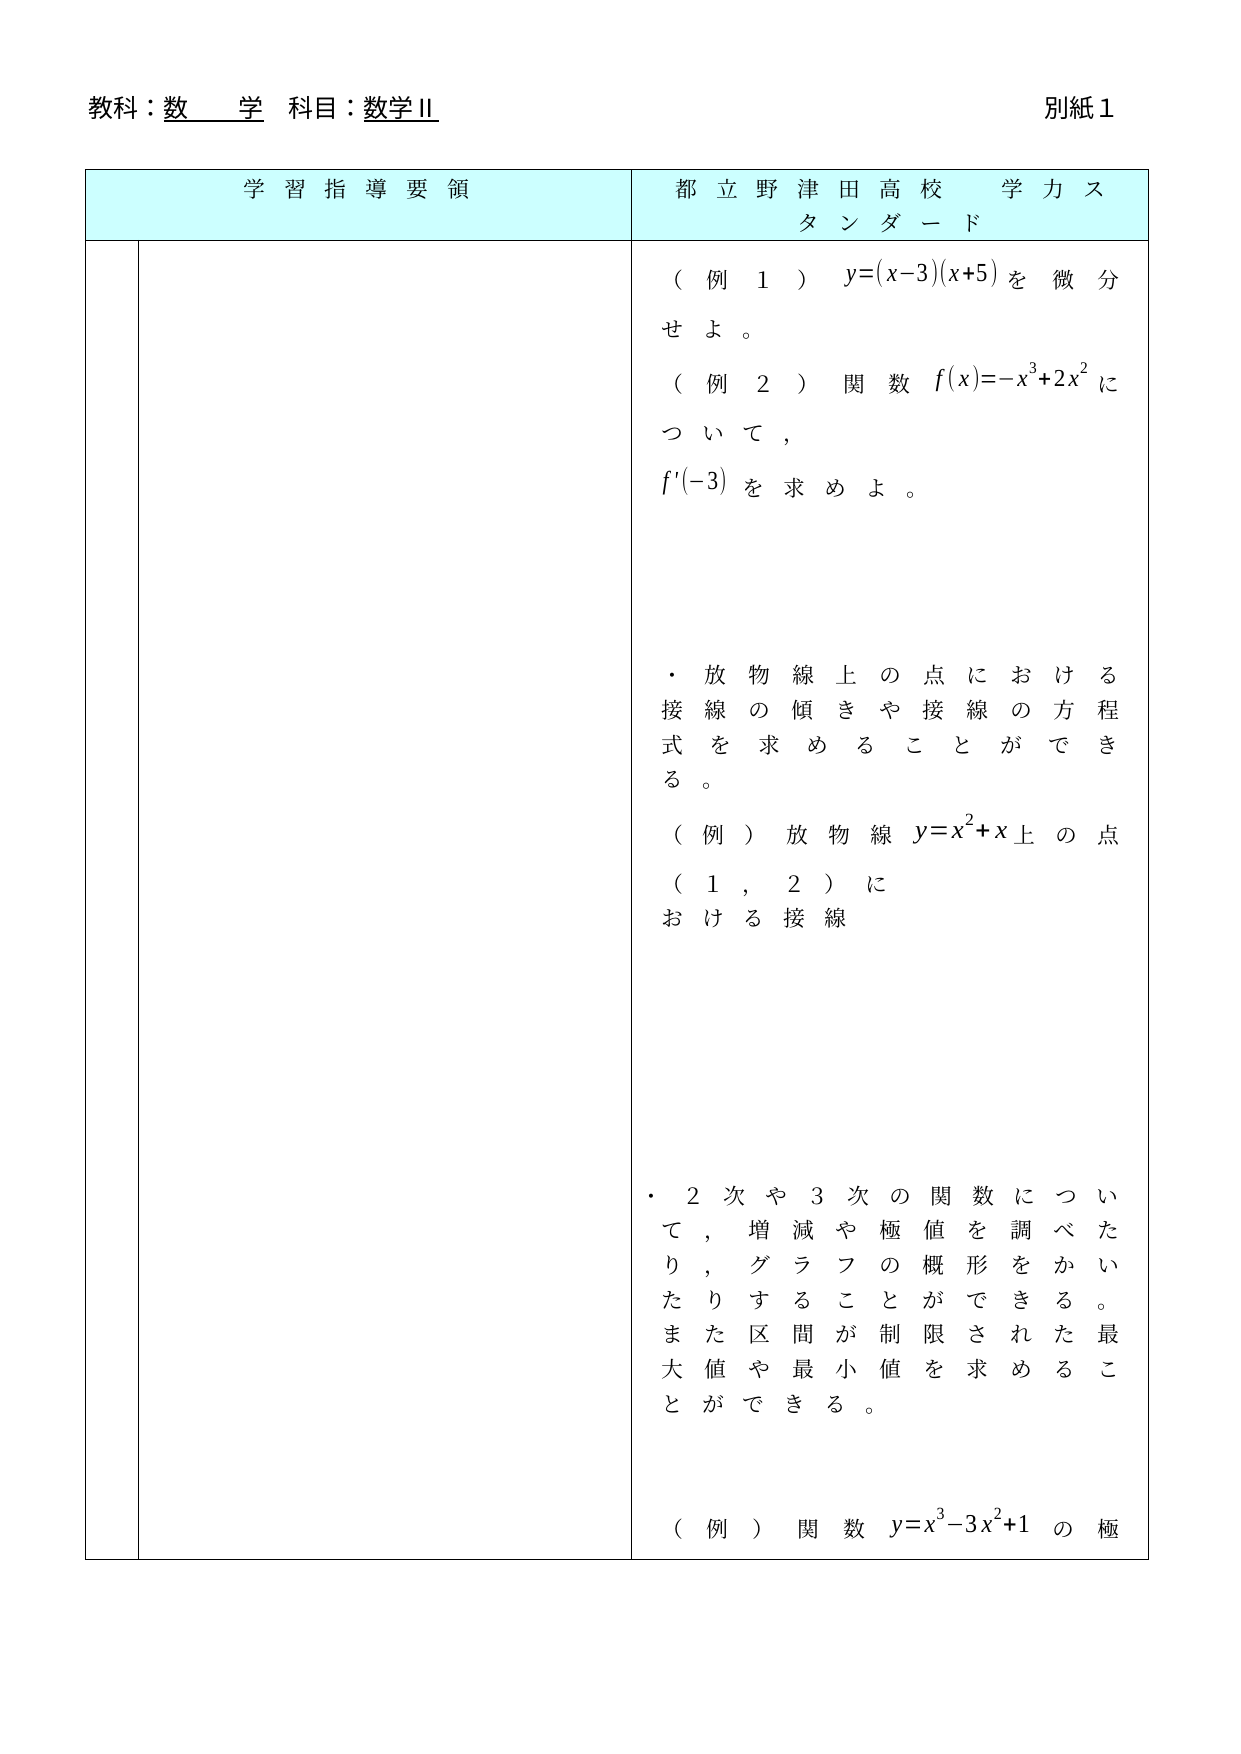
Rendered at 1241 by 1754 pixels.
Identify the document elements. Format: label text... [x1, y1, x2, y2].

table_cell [632, 241, 1148, 1559]
table_header 学習指導要領 [86, 170, 631, 240]
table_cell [86, 241, 138, 1559]
table_header 都立野津田高校 学力スタンダード [632, 170, 1148, 240]
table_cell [139, 241, 631, 1559]
